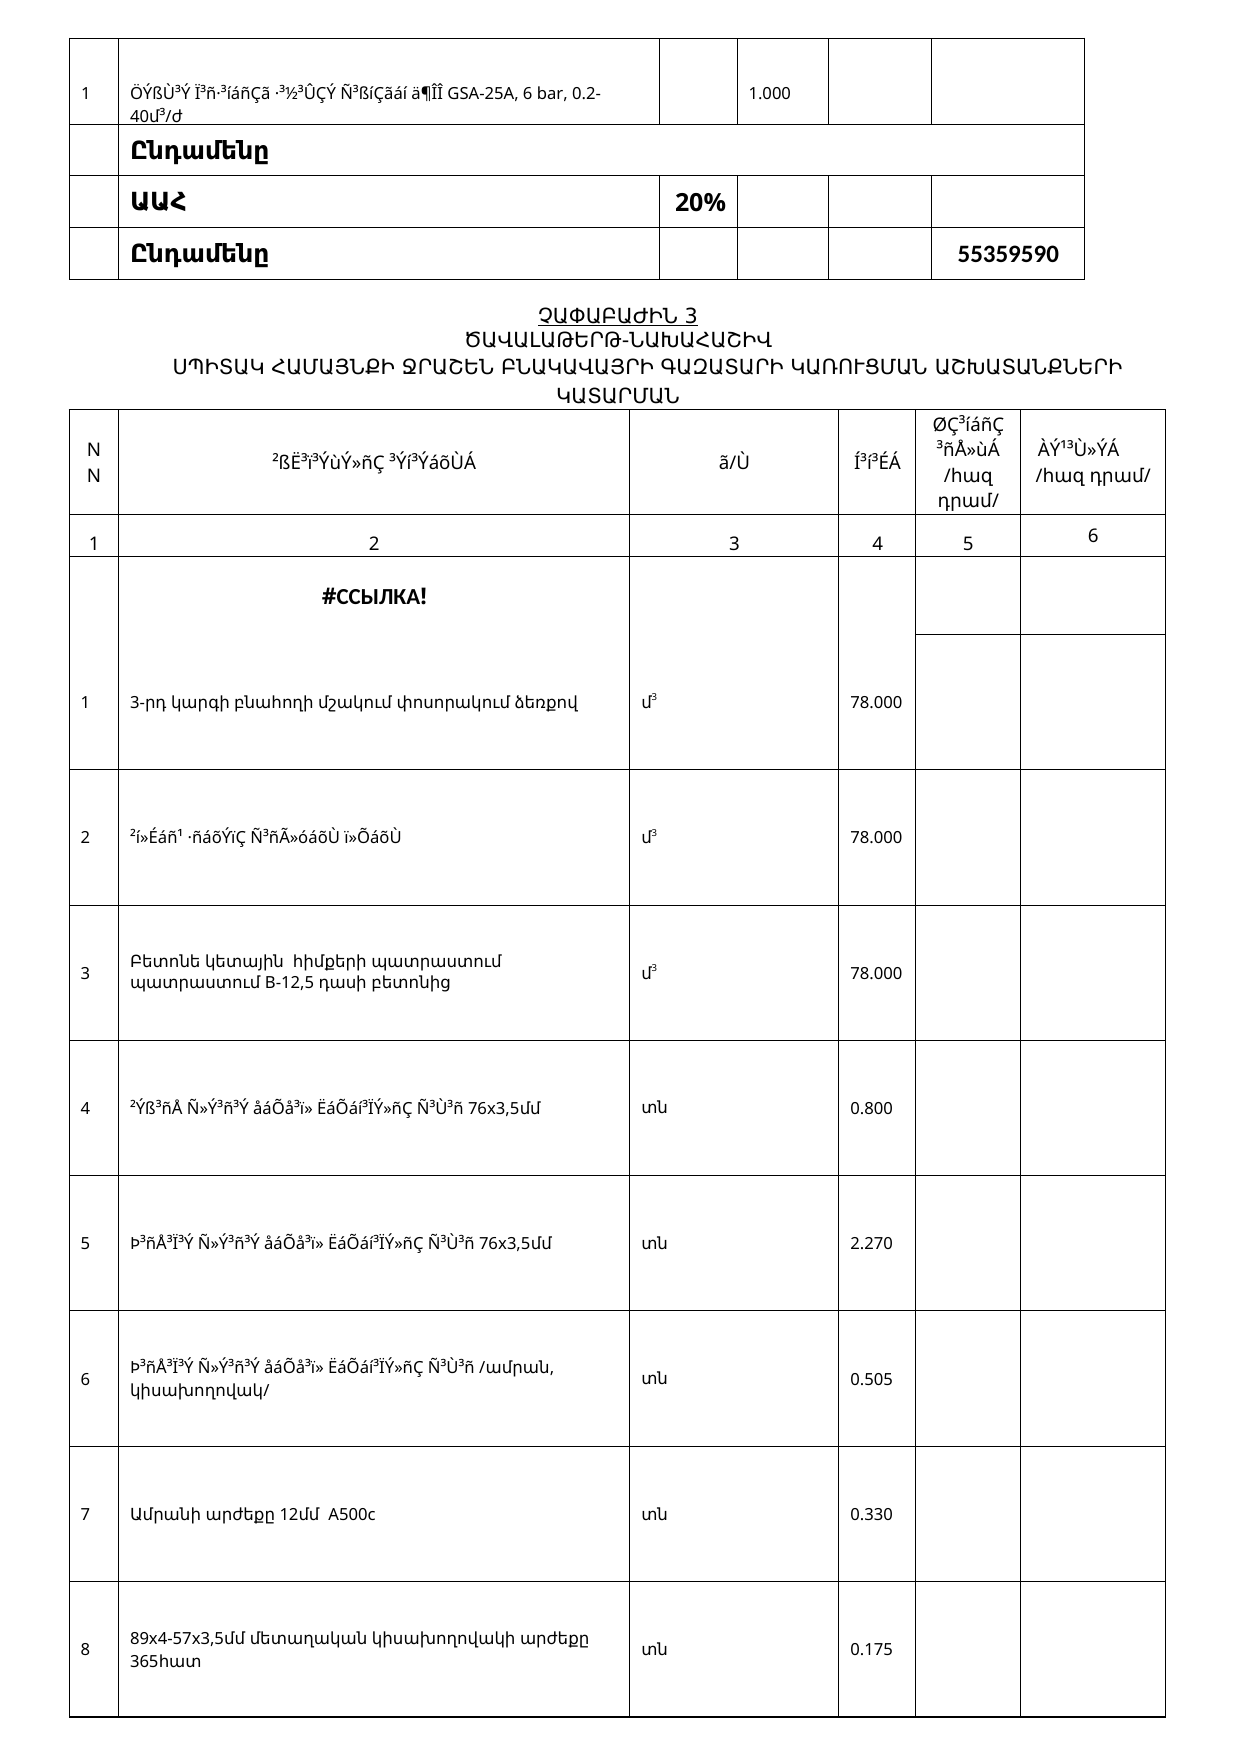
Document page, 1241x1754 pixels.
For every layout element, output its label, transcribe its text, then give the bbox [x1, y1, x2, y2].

table_cell Բետոնե կետային հիմքերի պատրաստում պատրաստում B-12,5 դասի բետոնից [119, 906, 629, 1040]
table_cell [1021, 635, 1165, 769]
table_cell [916, 1447, 1020, 1581]
table_header ÀÝ¹³Ù»ÝÁ /հազ դրամ/ [1021, 410, 1165, 514]
table_cell [1021, 1311, 1165, 1446]
table_cell 0.175 [839, 1582, 915, 1716]
table_cell Ամրանի արժեքը 12մմ A500c [119, 1447, 629, 1581]
table_cell տն [630, 1447, 838, 1581]
table_cell [829, 228, 931, 278]
table_cell տն [630, 1041, 838, 1175]
table_cell [916, 635, 1020, 769]
table_cell 3 [70, 906, 118, 1040]
table_cell [1021, 1041, 1165, 1175]
table_cell մ3 [630, 906, 838, 1040]
table_cell 2 [119, 515, 629, 556]
table_cell 78.000 [839, 634, 915, 769]
table_cell Þ³ñÅ³Ï³Ý Ñ»Ý³ñ³Ý åáÕå³ï» ËáÕáí³ÏÝ»ñÇ Ñ³Ù³ñ /ամրան, կիսախողովակ/ [119, 1311, 629, 1446]
table_cell 5 [70, 1176, 118, 1310]
table_cell 3 [630, 515, 838, 556]
table_header ã/Ù [630, 410, 838, 514]
table_cell Þ³ñÅ³Ï³Ý Ñ»Ý³ñ³Ý åáÕå³ï» ËáÕáí³ÏÝ»ñÇ Ñ³Ù³ñ 76x3,5մմ [119, 1176, 629, 1310]
table_header ØÇ³íáñÇ ³ñÅ»ùÁ /հազ դրամ/ [916, 410, 1020, 514]
table_cell ԱԱՀ [119, 176, 659, 227]
table_cell [916, 770, 1020, 904]
table_cell ²Ýß³ñÅ Ñ»Ý³ñ³Ý åáÕå³ï» ËáÕáí³ÏÝ»ñÇ Ñ³Ù³ñ 76x3,5մմ [119, 1041, 629, 1175]
table_cell 2 [70, 770, 118, 904]
table_cell [630, 557, 838, 634]
table_cell [916, 1311, 1020, 1446]
table_cell [916, 906, 1020, 1040]
table_cell [1021, 770, 1165, 904]
table_cell 0.800 [839, 1041, 915, 1175]
table_header NN [70, 410, 118, 514]
table_cell [70, 228, 118, 278]
table_cell 20% [660, 176, 737, 227]
table_cell [1021, 1447, 1165, 1581]
table_cell 7 [70, 1447, 118, 1581]
table_cell [738, 228, 828, 278]
table_cell տն [630, 1311, 838, 1446]
table_cell մ3 [630, 770, 838, 904]
table_cell ²í»Éáñ¹ ·ñáõÝïÇ Ñ³ñÃ»óáõÙ ï»ÕáõÙ [119, 770, 629, 904]
table_cell տն [630, 1176, 838, 1310]
table_cell 1 [70, 634, 118, 769]
table_cell [70, 125, 118, 175]
table_cell [916, 1176, 1020, 1310]
table_cell 5 [916, 515, 1020, 556]
table_cell [839, 557, 915, 634]
table_cell [660, 228, 737, 278]
table_cell [916, 557, 1020, 634]
table_cell [932, 176, 1084, 227]
table_cell [1021, 557, 1165, 634]
table_cell 4 [70, 1041, 118, 1175]
table_header Í³í³ÉÁ [839, 410, 915, 514]
table_cell 89x4-57x3,5մմ մետաղական կիսախողովակի արժեքը 365հատ [119, 1582, 629, 1716]
table_cell [1021, 1176, 1165, 1310]
table_cell 0.505 [839, 1311, 915, 1446]
table_cell [916, 1041, 1020, 1175]
table_cell 0.330 [839, 1447, 915, 1581]
table_cell 6 [1021, 515, 1165, 556]
table_cell [916, 1582, 1020, 1716]
table_cell [932, 125, 1084, 175]
table_cell Ընդամենը [119, 125, 932, 175]
table_cell 78.000 [839, 906, 915, 1040]
table_cell [738, 176, 828, 227]
table_header ²ßË³ï³ÝùÝ»ñÇ ³Ýí³ÝáõÙÁ [119, 410, 629, 514]
table_cell [1021, 1582, 1165, 1716]
table_cell 2.270 [839, 1176, 915, 1310]
table_cell [1021, 906, 1165, 1040]
table_cell [70, 176, 118, 227]
table_cell 1 [70, 515, 118, 556]
table_cell [70, 557, 118, 634]
table_cell 3-րդ կարգի բնահողի մշակում փոսորակում ձեռքով [119, 634, 629, 769]
table_cell Ընդամենը [119, 228, 659, 278]
table_cell 4 [839, 515, 915, 556]
table_cell 55359590 [932, 228, 1084, 278]
table_cell մ3 [630, 634, 838, 769]
table_cell 6 [70, 1311, 118, 1446]
table_cell [829, 176, 931, 227]
table_cell 78.000 [839, 770, 915, 904]
text Սպիտակ համայնքի Ջրաշեն բնակավայրի ԳԱԶԱՏԱՐԻ ԿԱՌՈՒՑՄԱՆ ԱՇԽԱՏԱՆՔՆԵՐԻ ԿԱՏԱՐՄԱՆ [69, 352, 1167, 409]
table_cell 8 [70, 1582, 118, 1716]
text ՉԱՓԱԲԱԺԻՆ 3 [69, 304, 1167, 328]
table_cell #ССЫЛКА! [119, 557, 629, 634]
text ԾԱՎԱԼԱԹԵՐԹ-ՆԱԽԱՀԱՇԻՎ [69, 328, 1167, 352]
table_cell տն [630, 1582, 838, 1716]
